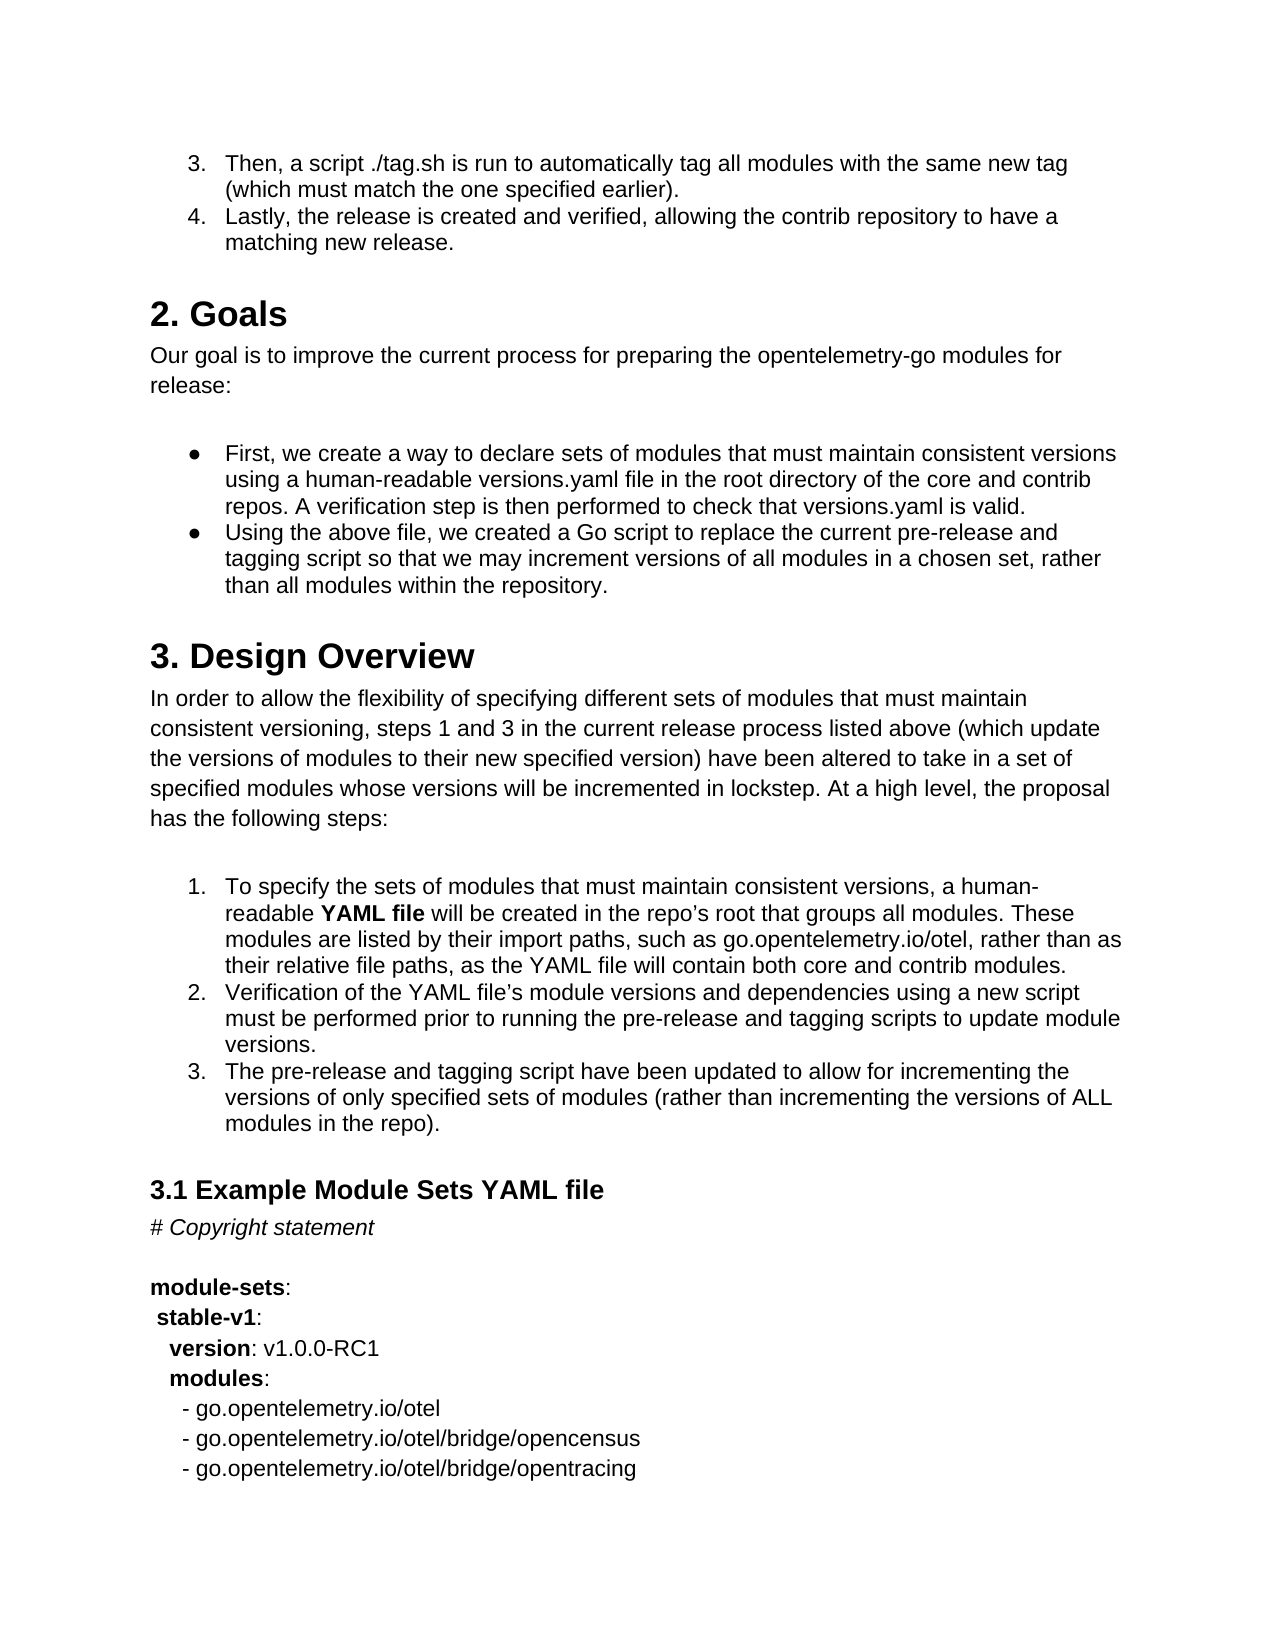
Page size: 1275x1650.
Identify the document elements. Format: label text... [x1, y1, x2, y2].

text In order to allow the flexibility of specifying different sets of modules that must maintain consistent versioning, steps 1 and 3 in the current release process listed above (which update the versions of modules to their new specified version) have been altered to take in a set of specified modules whose versions will be incremented in lockstep. At a high level, the proposal has the following steps: [150, 684, 1125, 832]
text stable-v1: [150, 1304, 1125, 1331]
text version: v1.0.0-RC1 [150, 1334, 1125, 1361]
text # Copyright statement [150, 1214, 1125, 1240]
list First, we create a way to declare sets of modules that must maintain consistent versions using a human-readable versions.yaml file in the root directory of the core and contrib repos. A verification step is then performed to check that versions.yaml is valid. [187, 440, 1125, 519]
subtitle 3.1 Example Module Sets YAML file [150, 1174, 1125, 1205]
list The pre-release and tagging script have been updated to allow for incrementing the versions of only specified sets of modules (rather than incrementing the versions of ALL modules in the repo). [187, 1058, 1125, 1137]
text - go.opentelemetry.io/otel/bridge/opencensus [150, 1425, 1125, 1452]
text modules: [150, 1365, 1125, 1391]
text Our goal is to improve the current process for preparing the opentelemetry-go modules for release: [150, 342, 1125, 398]
list Using the above file, we created a Go script to replace the current pre-release and tagging script so that we may increment versions of all modules in a chosen set, rather than all modules within the repository. [187, 519, 1125, 598]
list Verification of the YAML file’s module versions and dependencies using a new script must be performed prior to running the pre-release and tagging scripts to update module versions. [187, 978, 1125, 1058]
subtitle 3. Design Overview [150, 636, 1125, 676]
text - go.opentelemetry.io/otel/bridge/opentracing [150, 1455, 1125, 1482]
list To specify the sets of modules that must maintain consistent versions, a human-readable YAML file will be created in the repo’s root that groups all modules. These modules are listed by their import paths, such as go.opentelemetry.io/otel, rather than as their relative file paths, as the YAML file will contain both core and contrib modules. [187, 873, 1125, 978]
text - go.opentelemetry.io/otel [150, 1395, 1125, 1421]
list Then, a script ./tag.sh is run to automatically tag all modules with the same new tag (which must match the one specified earlier). [187, 150, 1125, 203]
text module-sets: [150, 1274, 1125, 1301]
subtitle 2. Goals [150, 293, 1125, 334]
list Lastly, the release is created and verified, allowing the contrib repository to have a matching new release. [187, 203, 1125, 255]
